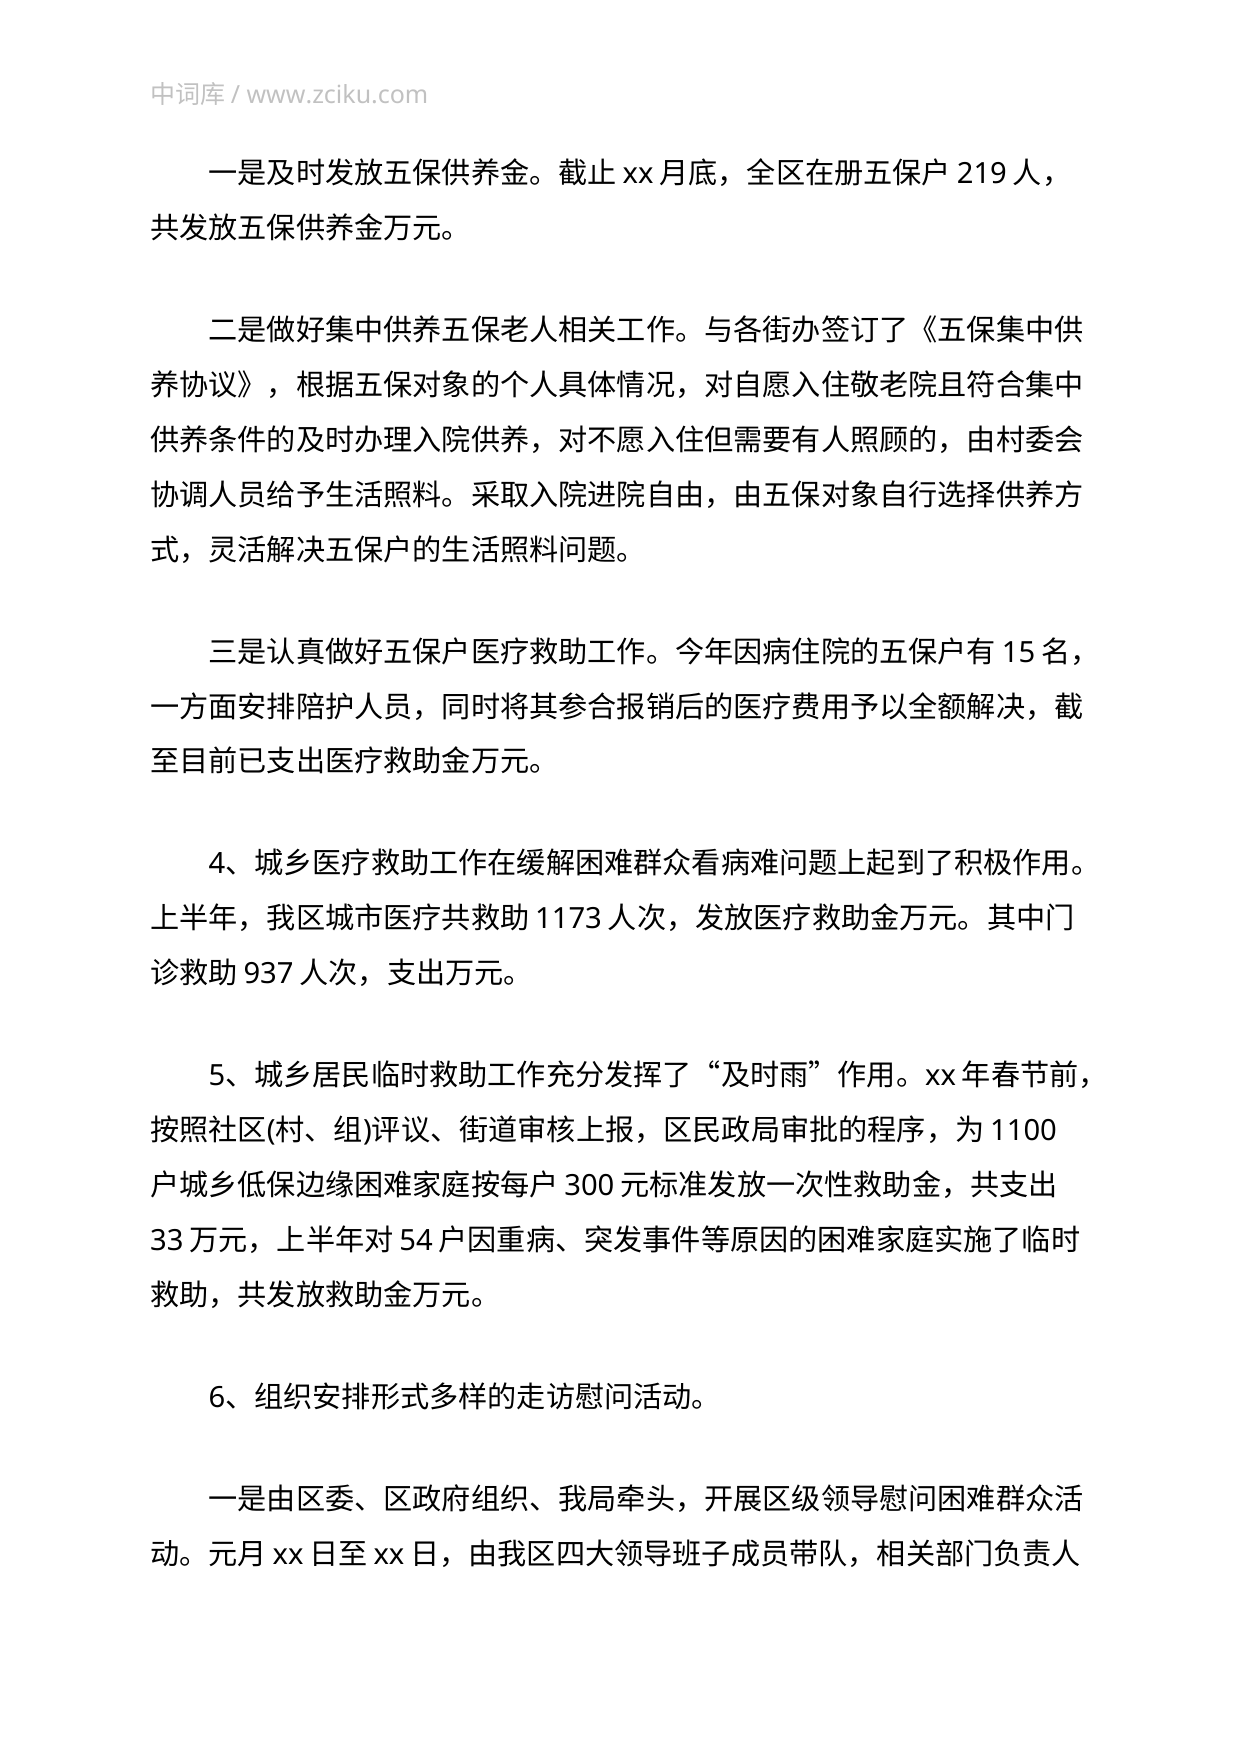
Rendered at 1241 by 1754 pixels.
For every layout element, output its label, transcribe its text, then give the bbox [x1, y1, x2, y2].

text 一是及时发放五保供养金。截止xx月底，全区在册五保户219人，共发放五保供养金万元。 [150, 150, 1090, 247]
text 三是认真做好五保户医疗救助工作。今年因病住院的五保户有15名，一方面安排陪护人员，同时将其参合报销后的医疗费用予以全额解决，截至目前已支出医疗救助金万元。 [150, 628, 1090, 780]
text 6、组织安排形式多样的走访慰问活动。 [150, 1373, 1090, 1416]
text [150, 1476, 1090, 1573]
text 5、城乡居民临时救助工作充分发挥了“及时雨”作用。xx年春节前，按照社区(村、组)评议、街道审核上报，区民政局审批的程序，为1100户城乡低保边缘困难家庭按每户300元标准发放一次性救助金，共支出33万元，上半年对54户因重病、突发事件等原因的困难家庭实施了临时救助，共发放救助金万元。 [150, 1052, 1090, 1314]
text 二是做好集中供养五保老人相关工作。与各街办签订了《五保集中供养协议》，根据五保对象的个人具体情况，对自愿入住敬老院且符合集中供养条件的及时办理入院供养，对不愿入住但需要有人照顾的，由村委会协调人员给予生活照料。采取入院进院自由，由五保对象自行选择供养方式，灵活解决五保户的生活照料问题。 [150, 307, 1090, 569]
text 4、城乡医疗救助工作在缓解困难群众看病难问题上起到了积极作用。上半年，我区城市医疗共救助1173人次，发放医疗救助金万元。其中门诊救助937人次，支出万元。 [150, 840, 1090, 992]
